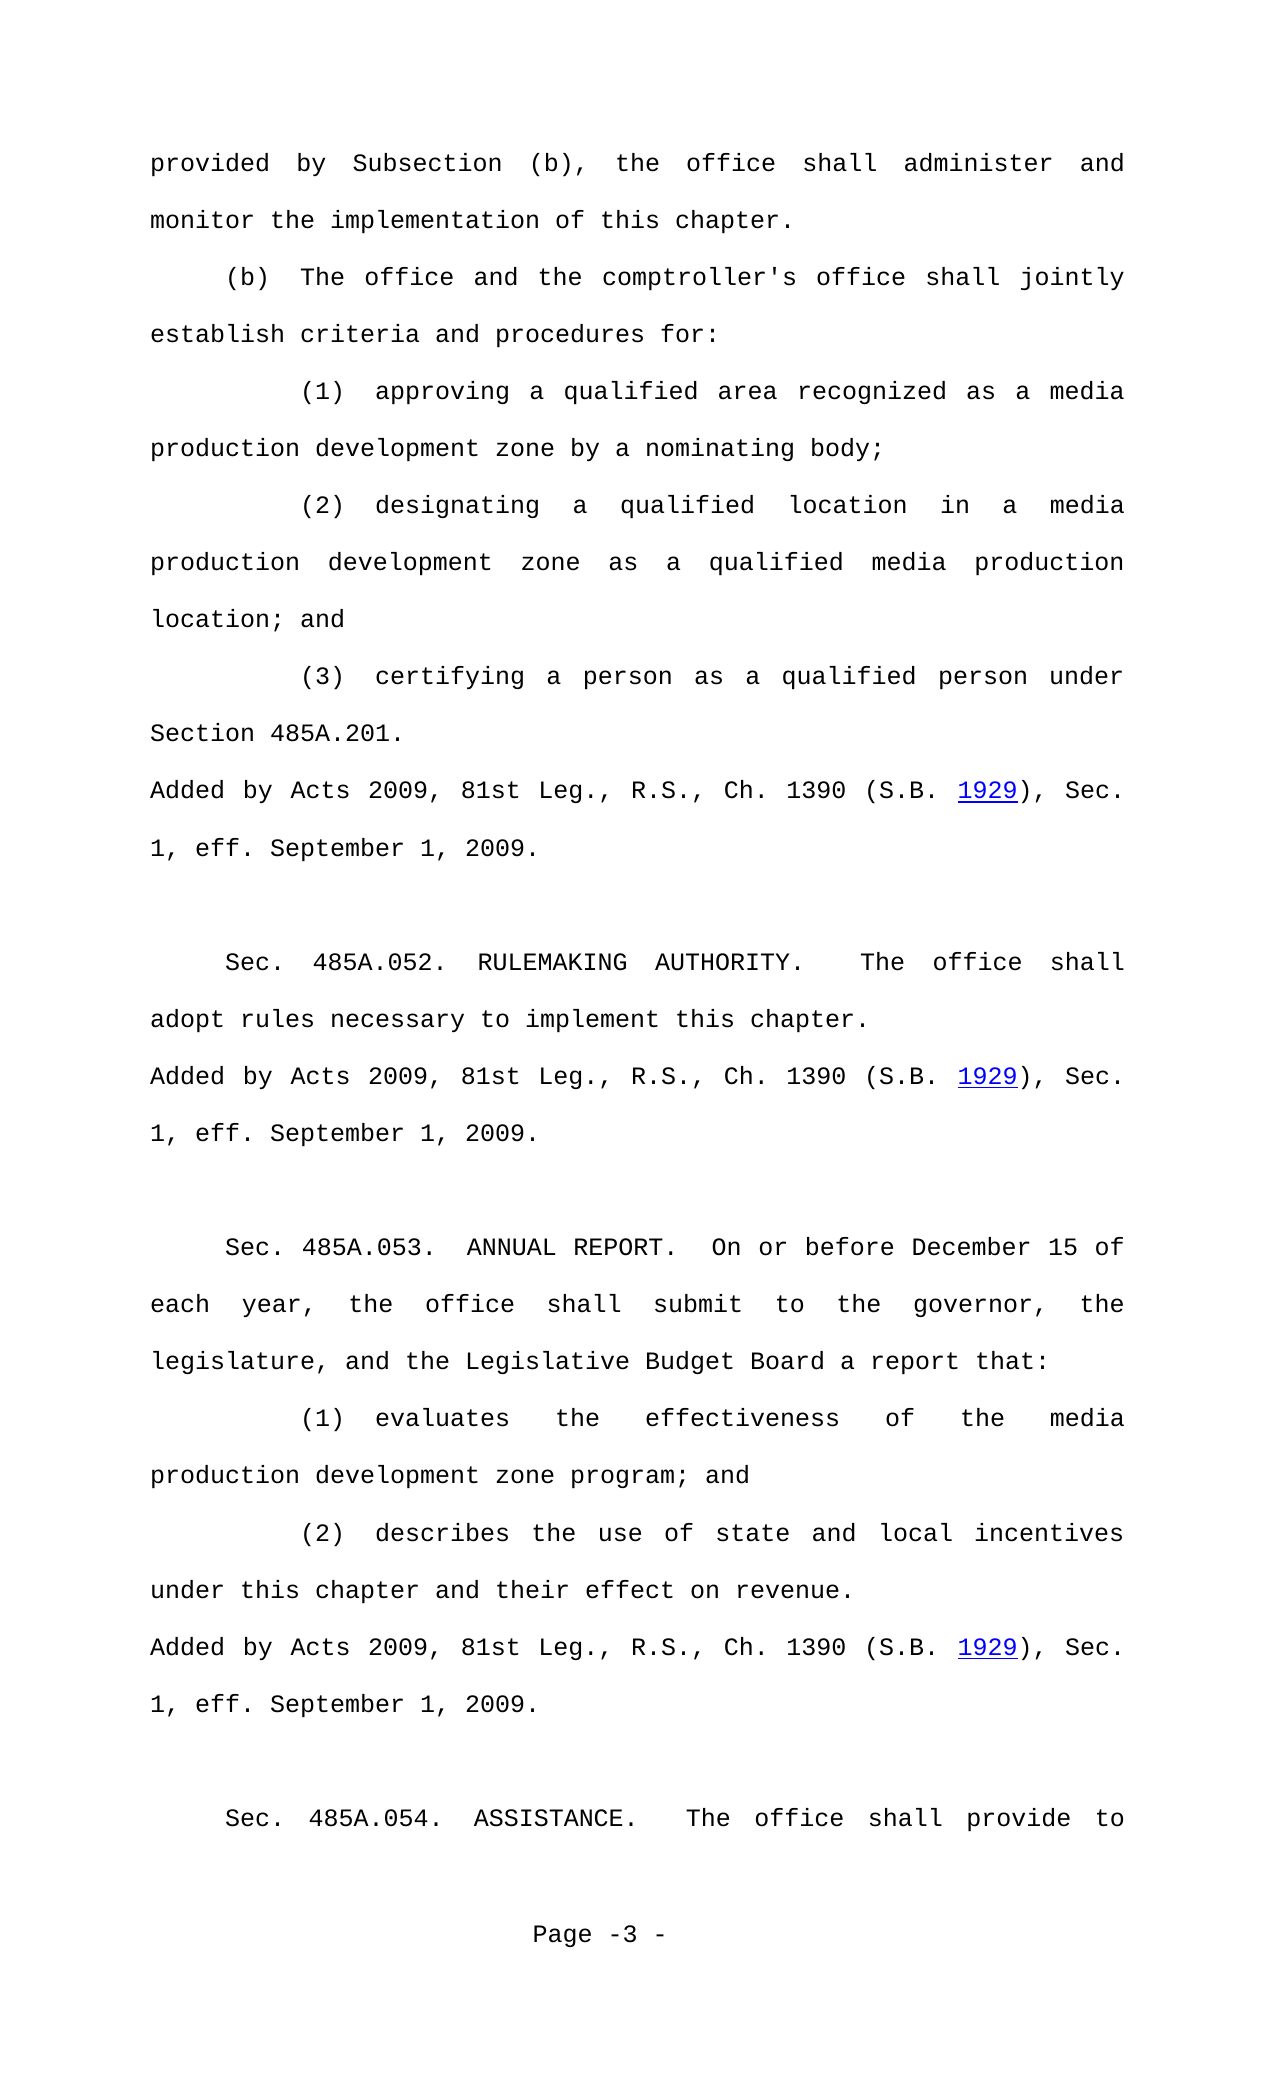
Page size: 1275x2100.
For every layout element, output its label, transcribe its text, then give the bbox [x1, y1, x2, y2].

text Added by Acts 2009, 81st Leg., R.S., Ch. 1390 (S.B. 1929), Sec. 1, eff. September 1, 2009. [150, 1063, 1125, 1149]
text Sec. 485A.053. ANNUAL REPORT. On or before December 15 of each year, the office shall submit to the governor, the legislature, and the Legislative Budget Board a report that: [150, 1234, 1125, 1377]
text (1) evaluates the effectiveness of the media production development zone program; and [150, 1406, 1125, 1491]
text (2) designating a qualified location in a media production development zone as a qualified media production location; and [150, 492, 1125, 635]
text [150, 150, 1125, 236]
text (1) approving a qualified area recognized as a media production development zone by a nominating body; [150, 378, 1125, 464]
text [150, 1805, 1125, 1834]
text Added by Acts 2009, 81st Leg., R.S., Ch. 1390 (S.B. 1929), Sec. 1, eff. September 1, 2009. [150, 778, 1125, 863]
text Added by Acts 2009, 81st Leg., R.S., Ch. 1390 (S.B. 1929), Sec. 1, eff. September 1, 2009. [150, 1634, 1125, 1720]
text (b) The office and the comptroller's office shall jointly establish criteria and procedures for: [150, 264, 1125, 350]
text (3) certifying a person as a qualified person under Section 485A.201. [150, 664, 1125, 749]
text Sec. 485A.052. RULEMAKING AUTHORITY. The office shall adopt rules necessary to implement this chapter. [150, 949, 1125, 1035]
text (2) describes the use of state and local incentives under this chapter and their effect on revenue. [150, 1520, 1125, 1606]
